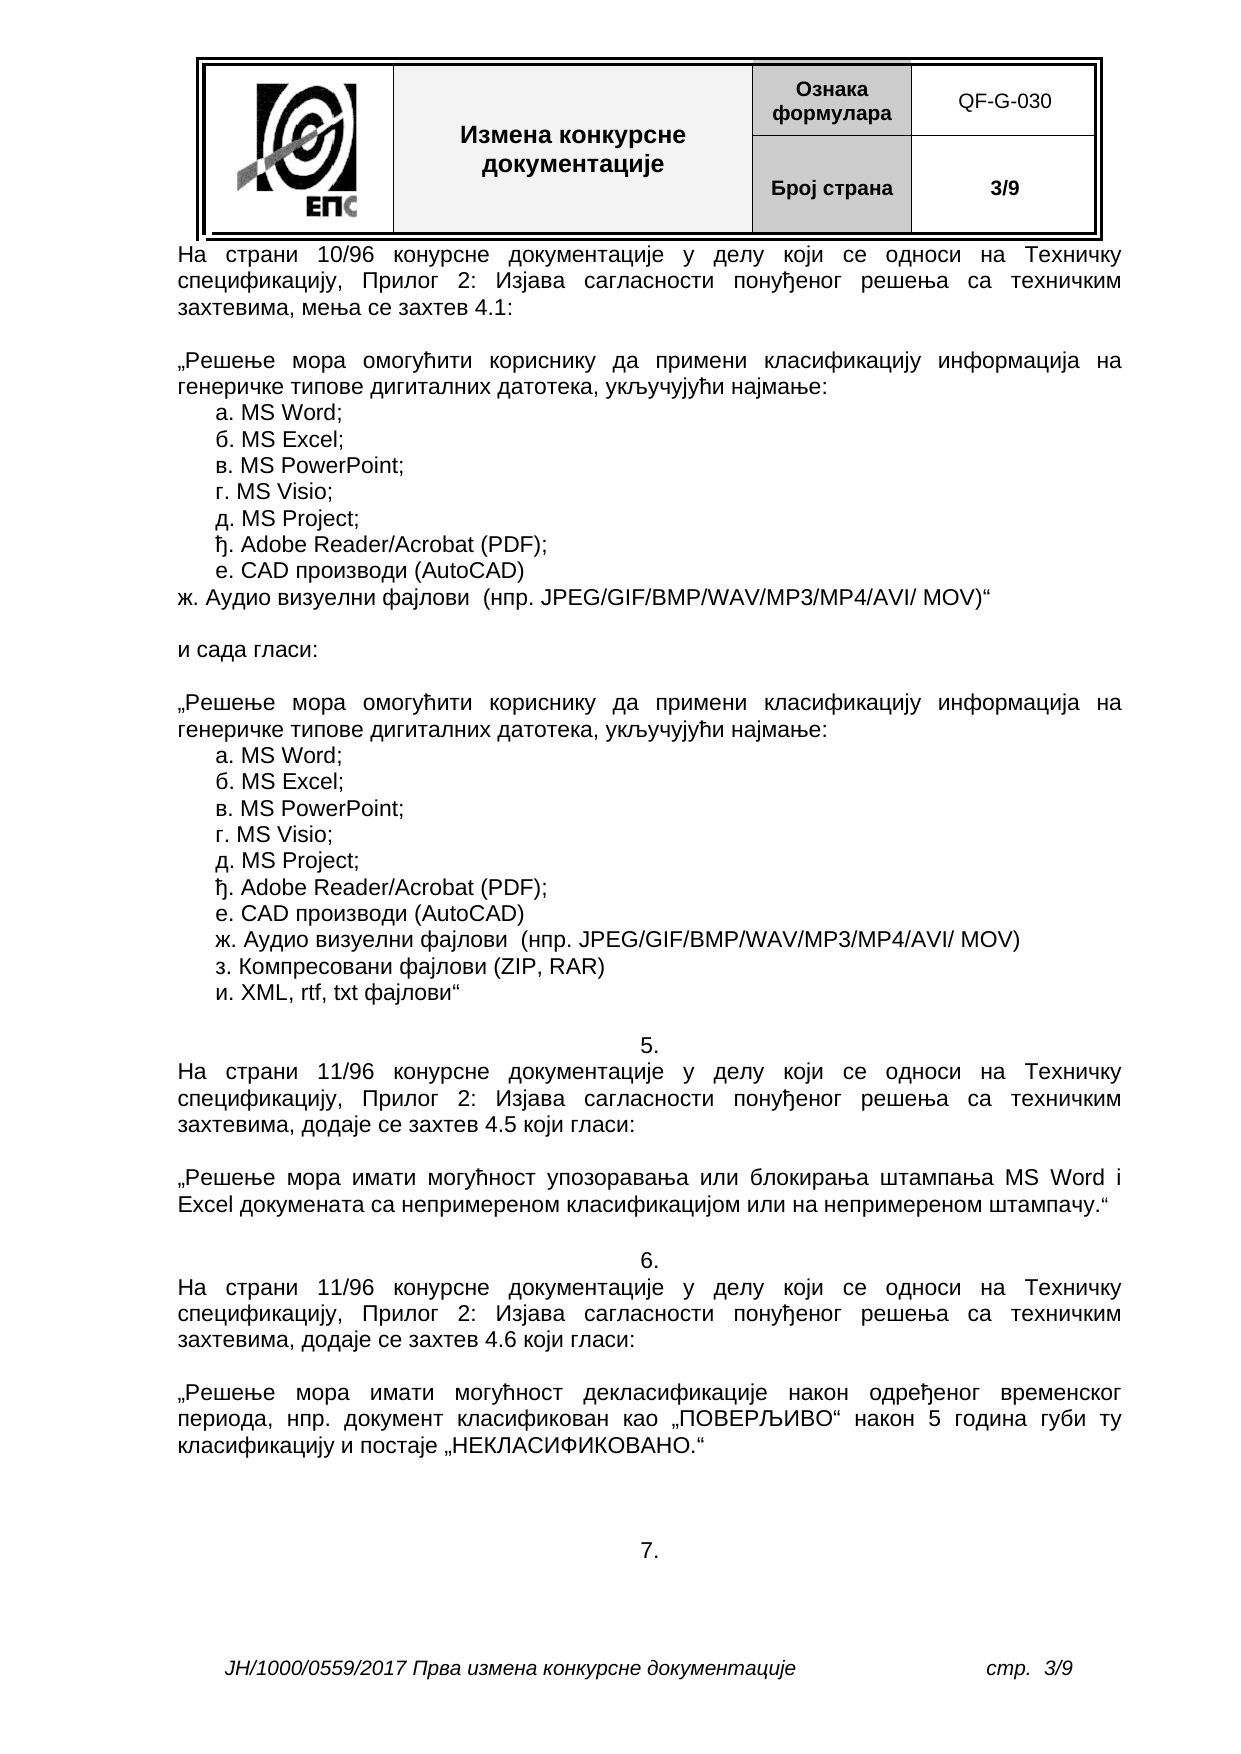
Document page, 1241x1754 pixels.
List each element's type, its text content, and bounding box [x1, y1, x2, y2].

text На страни 11/96 конурсне документације у делу који се односи на Техничку спецификацију, Прилог 2: Изјавa сагласности понуђеног решења са техничким захтевима, додаје се захтев 4.6 који гласи: [177, 1274, 1122, 1353]
text б. MS Excel; [215, 768, 1122, 794]
text 7. [177, 1537, 1122, 1563]
text з. Компресовани фајлови (ZIP, RAR) [177, 953, 1122, 979]
text 5. [177, 1032, 1122, 1058]
text ђ. Adobe Reader/Acrobat (PDF); [215, 531, 1122, 557]
text 6. [177, 1247, 1122, 1274]
text а. MS Word; [215, 399, 1122, 426]
text а. MS Word; [215, 742, 1122, 768]
text ж. Аудио визуелни фајлови (нпр. JPEG/GIF/BMP/WAV/MP3/MP4/AVI/ MOV) [215, 926, 1122, 953]
text e. CAD производи (AutoCAD) [215, 900, 1122, 926]
text „Решење мора омогућити кориснику да примени класификацију информација на генеричке типове дигиталних датотека, укључујући најмање: [177, 689, 1122, 742]
text г. MS Visio; [215, 821, 1122, 847]
text На страни 11/96 конурсне документације у делу који се односи на Техничку спецификацију, Прилог 2: Изјавa сагласности понуђеног решења са техничким захтевима, додаје се захтев 4.5 који гласи: [177, 1058, 1122, 1137]
text „Решење мора имати могућност декласификације након одређеног временског периода, нпр. документ класификован као „ПОВЕРЉИВО“ након 5 година губи ту класификацију и постаје „НЕКЛАСИФИКОВАНО.“ [177, 1379, 1122, 1458]
text e. CAD производи (AutoCAD) [215, 557, 1122, 584]
text и. XML, rtf, txt фајлови“ [177, 979, 1122, 1005]
text „Решење мора имати могућност упозоравања или блокирања штампања МS Word i Excel докуменaта са непримереном класификацијом или на непримереном штампачу.“ [177, 1163, 1122, 1218]
text г. MS Visio; [215, 478, 1122, 505]
text ђ. Adobe Reader/Acrobat (PDF); [215, 874, 1122, 900]
text „Решење мора омогућити кориснику да примени класификацију информација на генеричке типове дигиталних датотека, укључујући најмање: [177, 347, 1122, 399]
text д. MS Project; [215, 847, 1122, 874]
text и сада гласи: [177, 636, 1122, 663]
text ж. Аудио визуелни фајлови (нпр. JPEG/GIF/BMP/WAV/MP3/MP4/AVI/ MOV)“ [177, 584, 1122, 610]
text б. MS Excel; [215, 426, 1122, 452]
text д. MS Project; [215, 505, 1122, 531]
text На страни 10/96 конурсне документације у делу који се односи на Техничку спецификацију, Прилог 2: Изјавa сагласности понуђеног решења са техничким захтевима, мења се захтев 4.1: [177, 148, 1122, 320]
text в. MS PowerPoint; [215, 794, 1122, 821]
text в. MS PowerPoint; [215, 452, 1122, 478]
